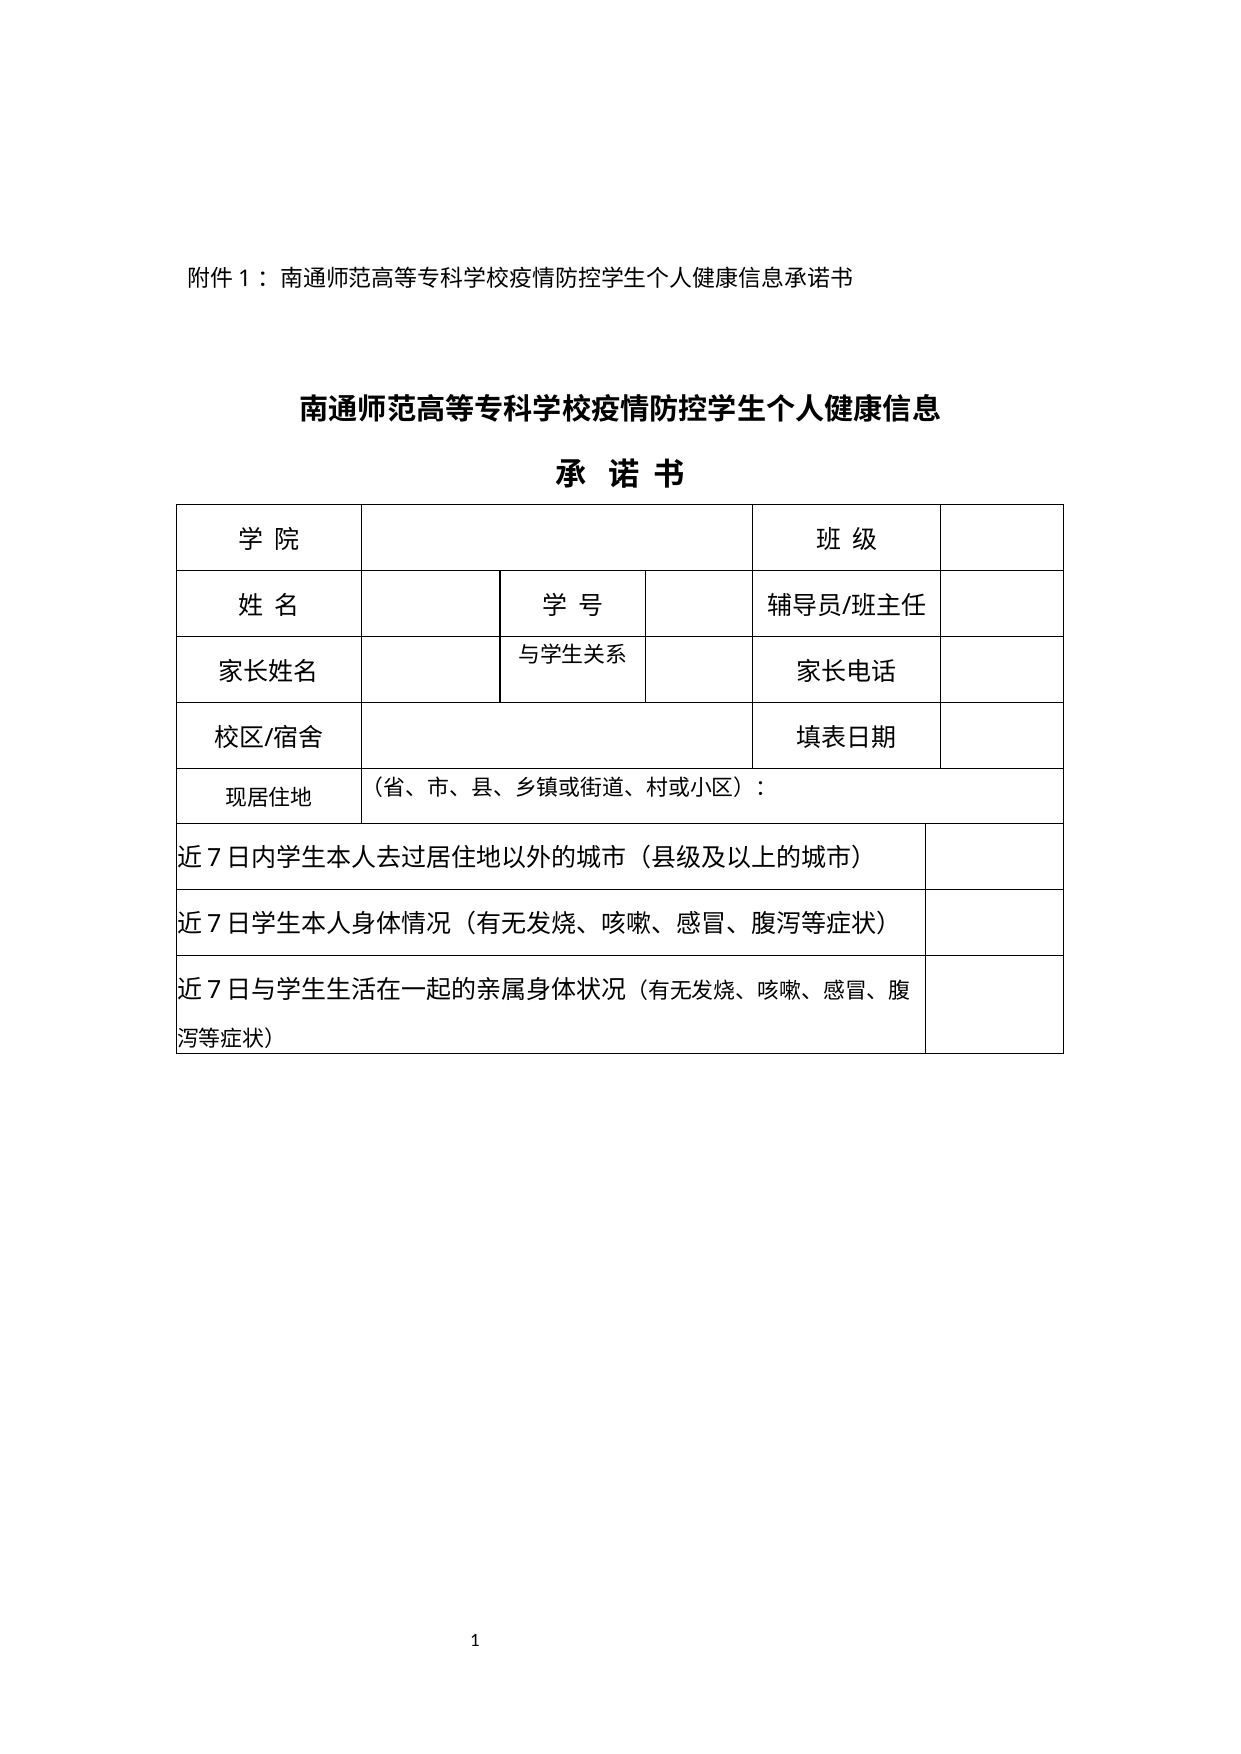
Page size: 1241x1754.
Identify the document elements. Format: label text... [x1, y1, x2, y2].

table_header [941, 505, 1063, 570]
table_cell 填表日期 [753, 703, 940, 768]
table_cell 学 号 [501, 571, 645, 636]
table_cell （省、市、县、乡镇或街道、村或小区）： [362, 769, 1063, 822]
table_cell [926, 956, 1063, 1053]
table_cell 现居住地 [177, 769, 361, 822]
table_cell [926, 824, 1063, 888]
table_cell 校区/宿舍 [177, 703, 361, 768]
table_cell [362, 703, 752, 768]
table_cell 家长电话 [753, 637, 940, 702]
table_cell [941, 703, 1063, 768]
table_cell 辅导员/班主任 [753, 571, 940, 636]
table_cell 与学生关系 [501, 637, 645, 702]
table_header 学 院 [177, 505, 361, 570]
table_header [362, 505, 752, 570]
table_cell [941, 637, 1063, 702]
table_cell [362, 571, 499, 636]
table_cell 家长姓名 [177, 637, 361, 702]
table_cell [941, 571, 1063, 636]
text 南通师范高等专科学校疫情防控学生个人健康信息 [187, 374, 1053, 439]
text 承 诺 书 [187, 439, 1053, 504]
table_cell [362, 637, 499, 702]
table_cell [646, 637, 752, 702]
table_cell 近7日学生本人身体情况（有无发烧、咳嗽、感冒、腹泻等症状） [177, 890, 925, 954]
table_cell 姓 名 [177, 571, 361, 636]
table_cell [646, 571, 752, 636]
table_cell 近7日与学生生活在一起的亲属身体状况（有无发烧、咳嗽、感冒、腹泻等症状） [177, 956, 925, 1053]
table_header 班 级 [753, 505, 940, 570]
text 附件1 ：南通师范高等专科学校疫情防控学生个人健康信息承诺书 [187, 244, 1053, 309]
table_cell [926, 890, 1063, 954]
table_cell 近7日内学生本人去过居住地以外的城市（县级及以上的城市） [177, 824, 925, 888]
